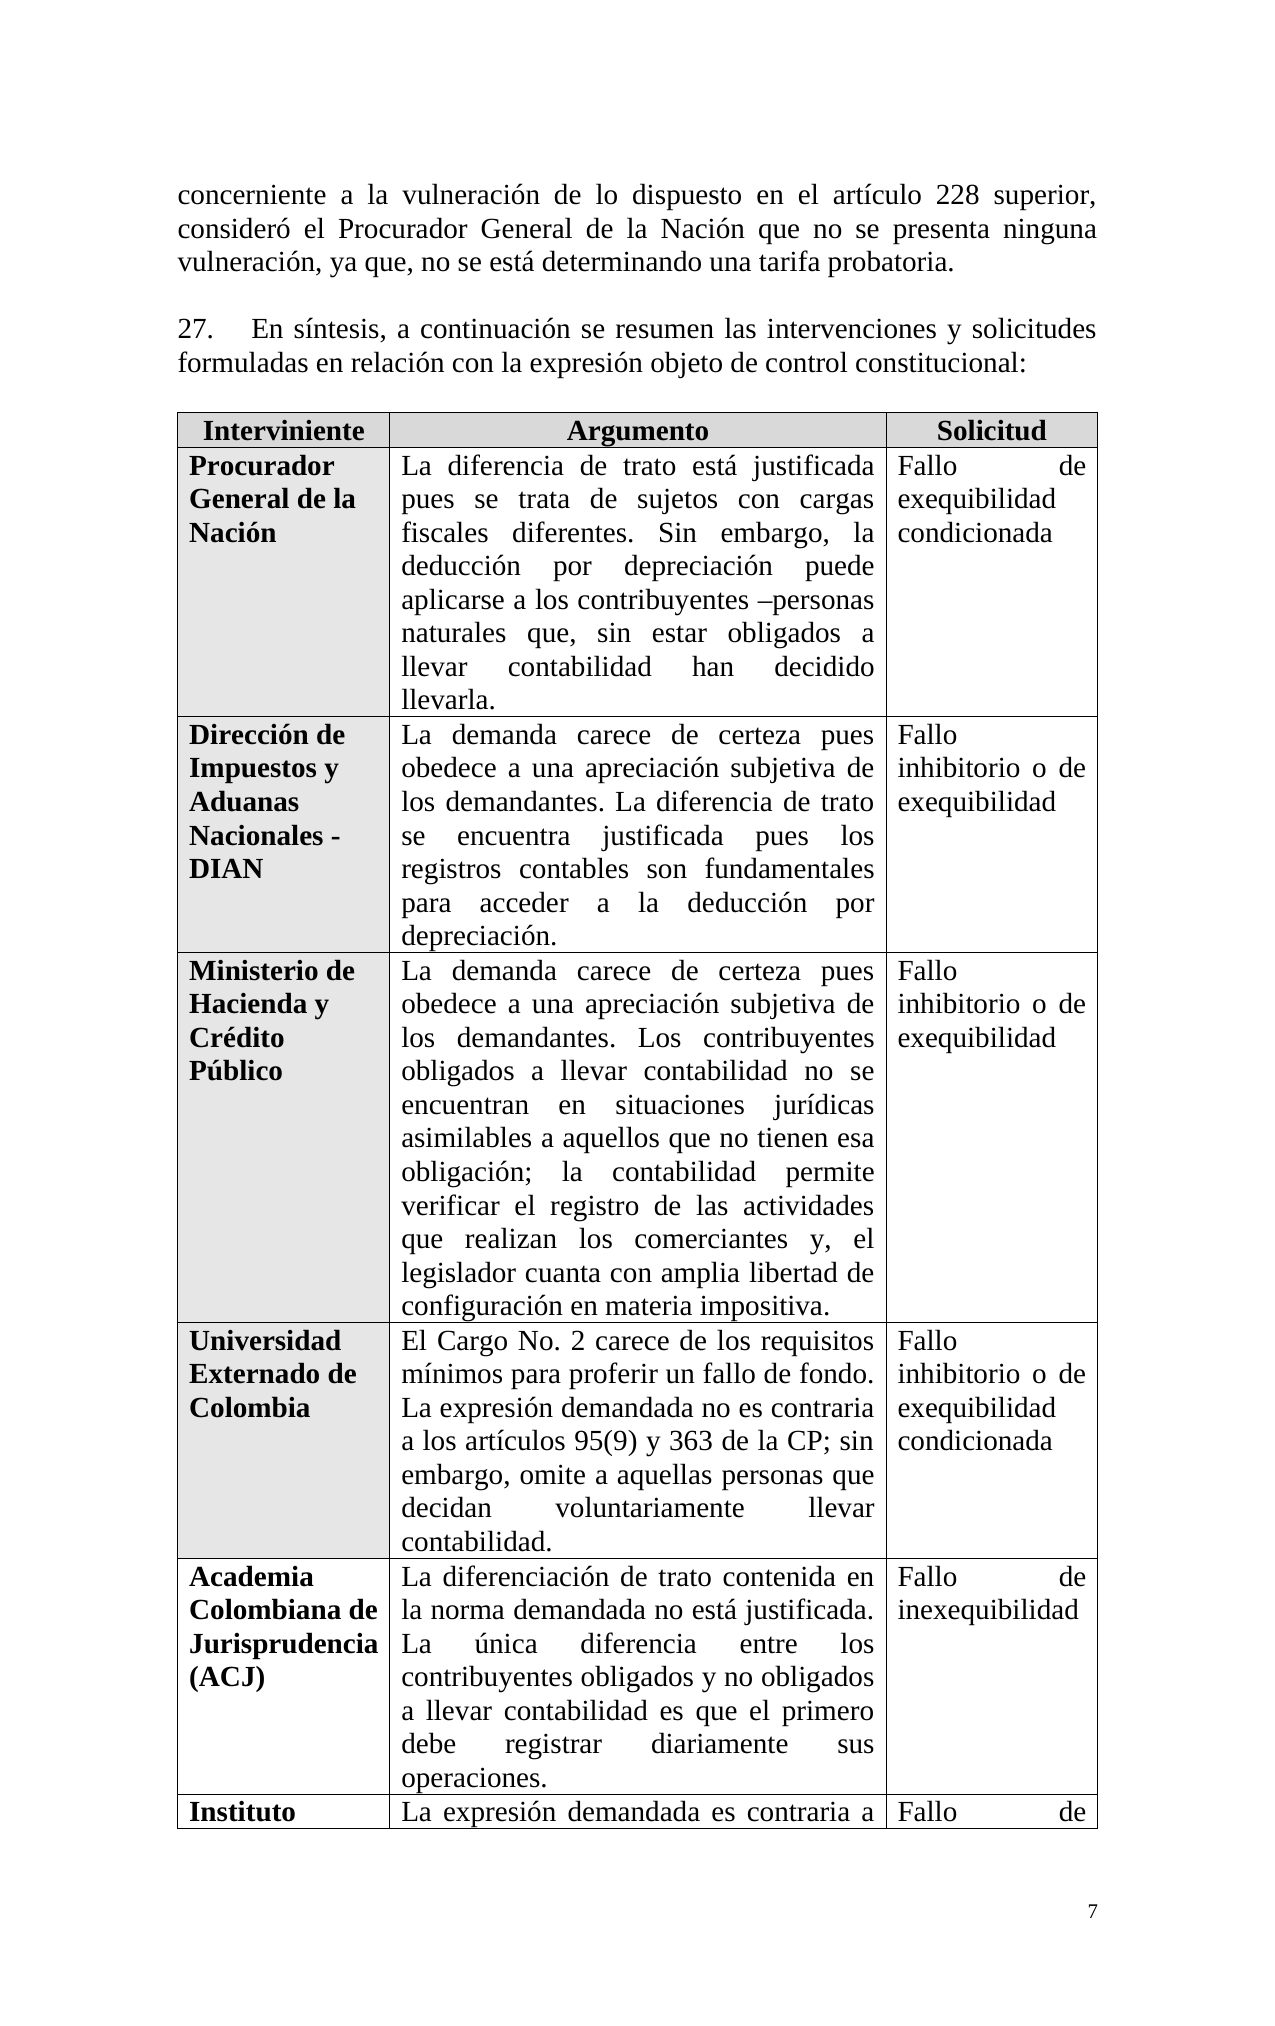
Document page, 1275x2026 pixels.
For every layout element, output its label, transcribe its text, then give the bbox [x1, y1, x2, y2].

table_cell Fallo de inexequibilidad. [887, 1795, 1097, 1828]
table_cell La diferenciación de trato contenida en la norma demandada no está justificada. La única diferencia entre los contribuyentes obligados y no obligados a llevar contabilidad es que el primero debe registrar diariamente sus operaciones. [390, 1559, 886, 1793]
table_cell Fallo de exequibilidad condicionada [887, 448, 1097, 716]
table_cell Fallo inhibitorio o de exequibilidad condicionada [887, 1323, 1097, 1558]
table_header Interviniente [178, 413, 389, 447]
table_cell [390, 1795, 886, 1828]
table_cell La demanda carece de certeza pues obedece a una apreciación subjetiva de los demandantes. La diferencia de trato se encuentra justificada pues los registros contables son fundamentales para acceder a la deducción por depreciación. [390, 717, 886, 952]
table_cell Academia Colombiana de Jurisprudencia (ACJ) [178, 1559, 389, 1793]
table_cell Ministerio de Hacienda y Crédito Público [178, 953, 389, 1322]
table_header Argumento [390, 413, 886, 447]
table_cell La diferencia de trato está justificada pues se trata de sujetos con cargas fiscales diferentes. Sin embargo, la deducción por depreciación puede aplicarse a los contribuyentes –personas naturales que, sin estar obligados a llevar contabilidad han decidido llevarla. [390, 448, 886, 716]
table_cell Dirección de Impuestos y Aduanas Nacionales -DIAN [178, 717, 389, 952]
table_cell Fallo inhibitorio o de exequibilidad [887, 717, 1097, 952]
table_cell Fallo inhibitorio o de exequibilidad [887, 953, 1097, 1322]
list En síntesis, a continuación se resumen las intervenciones y solicitudes formuladas en relación con la expresión objeto de control constitucional: [177, 311, 1098, 378]
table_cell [178, 1795, 389, 1828]
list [177, 177, 1098, 278]
table_cell El Cargo No. 2 carece de los requisitos mínimos para proferir un fallo de fondo. La expresión demandada no es contraria a los artículos 95(9) y 363 de la CP; sin embargo, omite a aquellas personas que decidan voluntariamente llevar contabilidad. [390, 1323, 886, 1558]
table_cell Procurador General de la Nación [178, 448, 389, 716]
table_cell Fallo de inexequibilidad [887, 1559, 1097, 1793]
table_header Solicitud [887, 413, 1097, 447]
table_cell La demanda carece de certeza pues obedece a una apreciación subjetiva de los demandantes. Los contribuyentes obligados a llevar contabilidad no se encuentran en situaciones jurídicas asimilables a aquellos que no tienen esa obligación; la contabilidad permite verificar el registro de las actividades que realizan los comerciantes y, el legislador cuanta con amplia libertad de configuración en materia impositiva. [390, 953, 886, 1322]
table_cell Universidad Externado de Colombia [178, 1323, 389, 1558]
